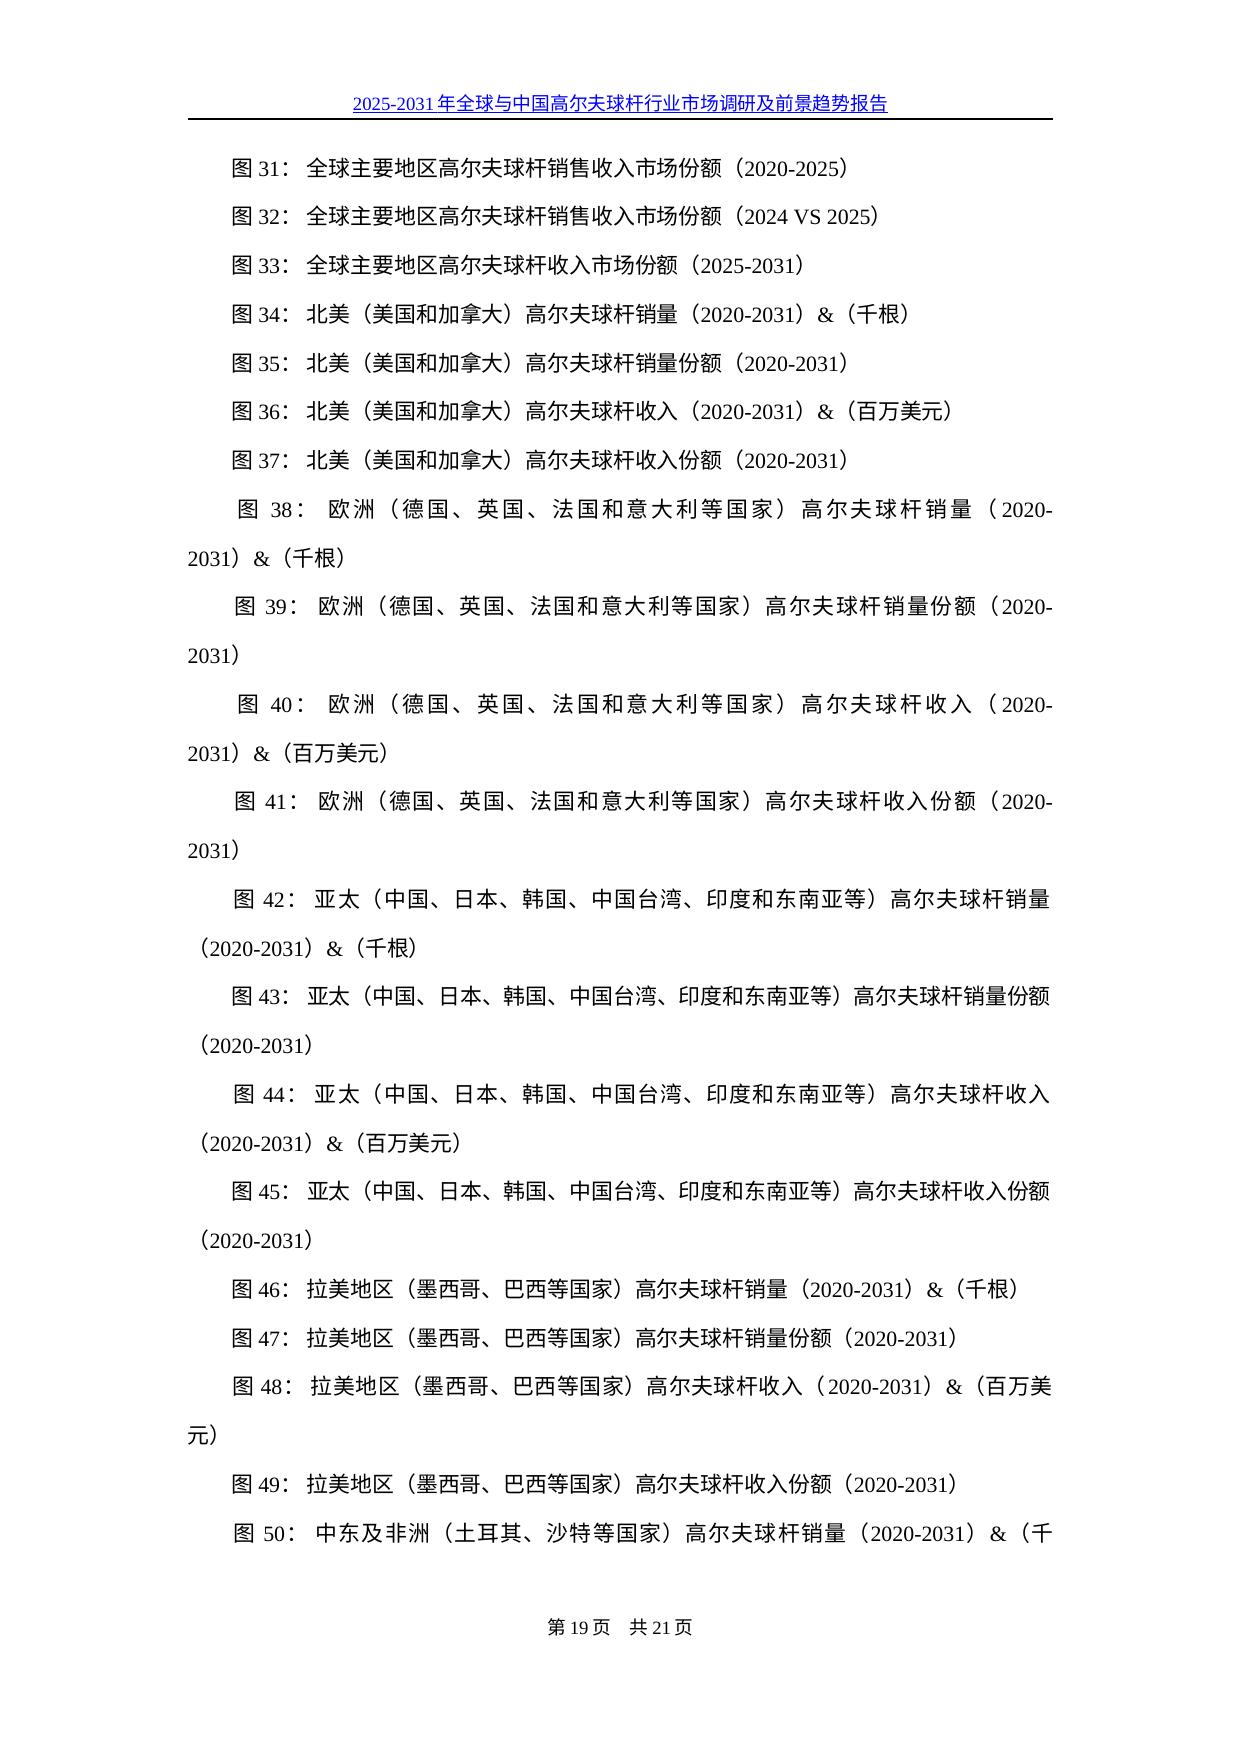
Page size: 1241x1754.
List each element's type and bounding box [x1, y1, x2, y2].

text [187, 150, 1053, 1548]
